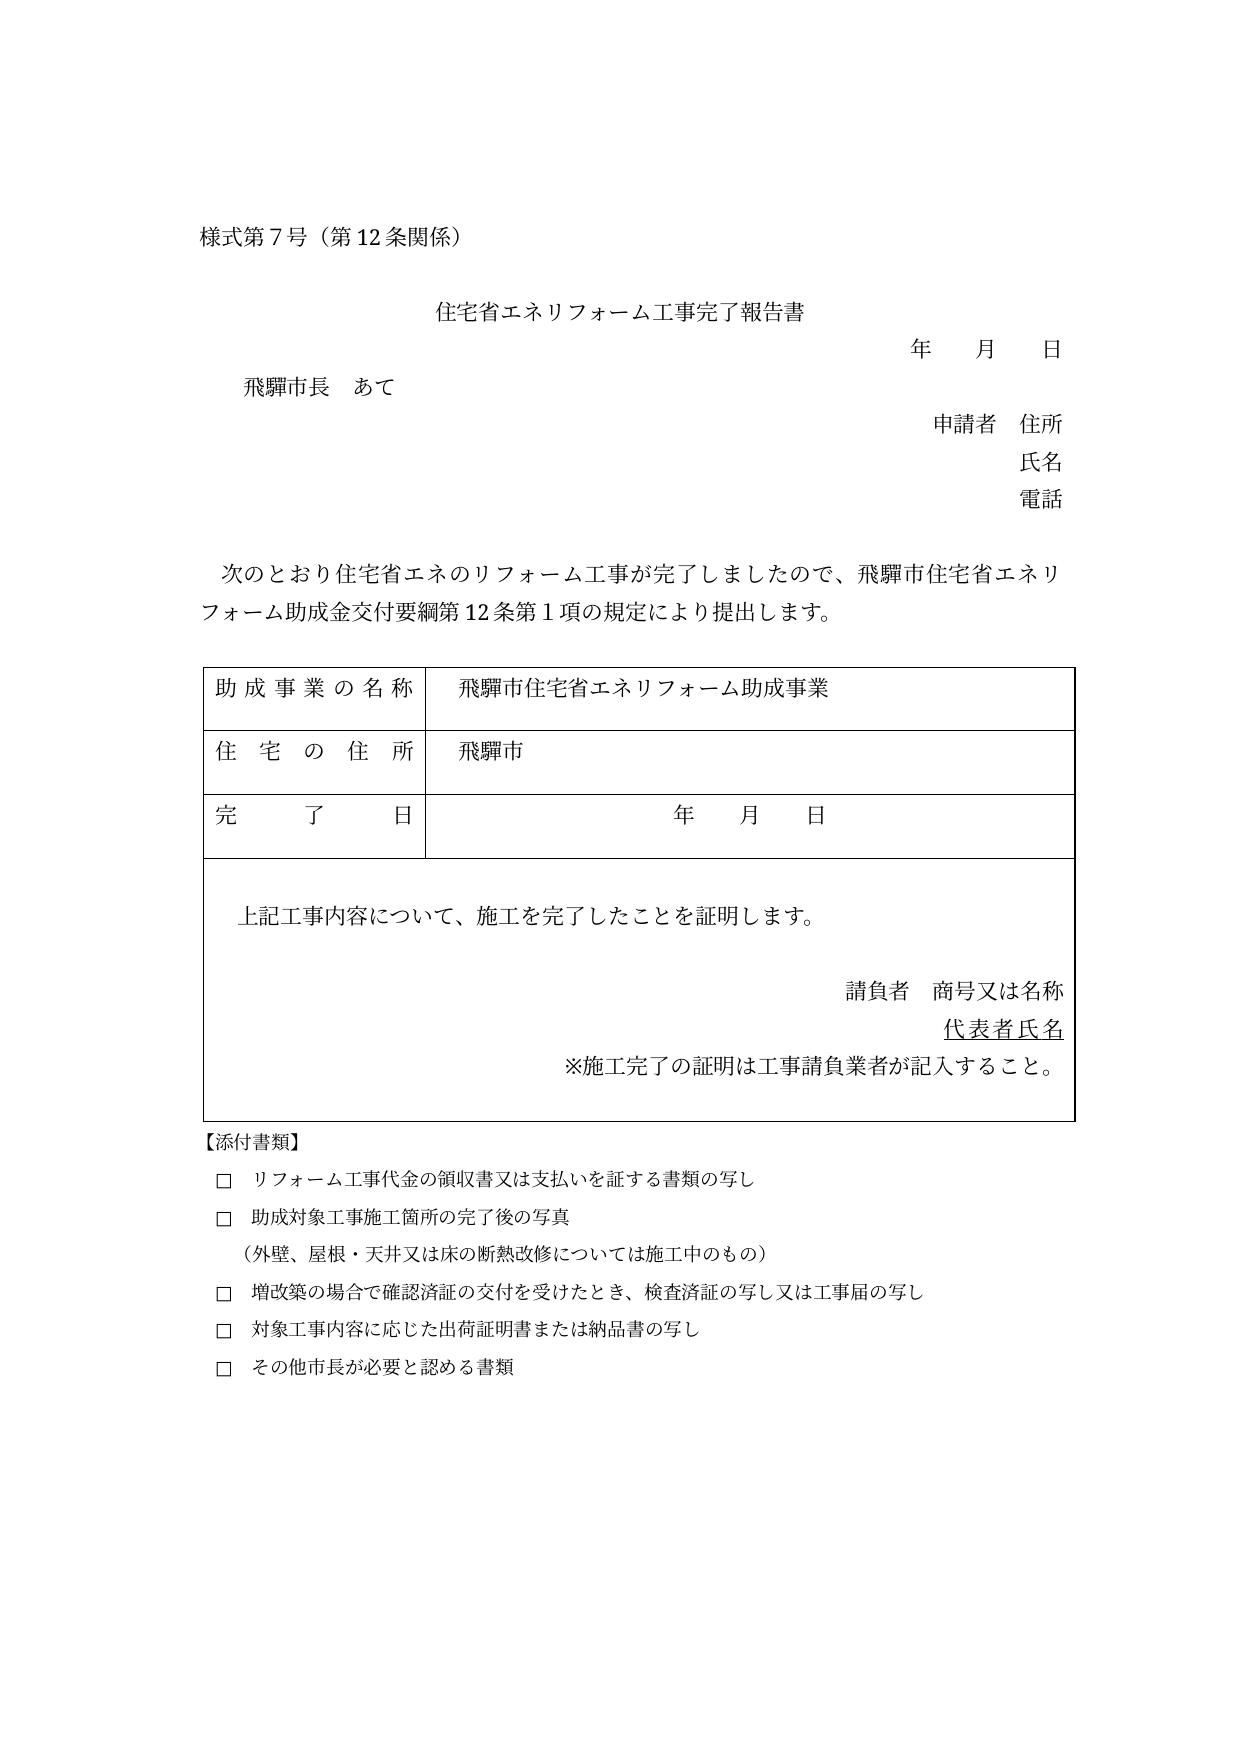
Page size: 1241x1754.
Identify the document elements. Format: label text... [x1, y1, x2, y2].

text 申請者 住所 [177, 404, 1063, 442]
text 年 月 日 [177, 329, 1063, 367]
text 様式第７号（第12条関係） [177, 217, 1063, 254]
text 飛驒市長 あて [177, 367, 1063, 404]
table_cell 飛驒市 [426, 731, 1074, 794]
text 住宅省エネリフォーム工事完了報告書 [177, 292, 1063, 329]
table_header 助成事業の名称 [204, 668, 425, 730]
text 電話 [177, 479, 1063, 517]
table_cell 住宅の住所 [204, 731, 425, 794]
text 【添付書類】 [177, 1122, 1063, 1160]
text 次のとおり住宅省エネのリフォーム工事が完了しましたので、飛驒市住宅省エネリフォーム助成金交付要綱第12条第１項の規定により提出します。 [199, 554, 1063, 629]
text □ リフォーム工事代金の領収書又は支払いを証する書類の写し [177, 1160, 1063, 1197]
table_cell 完了日 [204, 795, 425, 858]
table_cell 上記工事内容について、施工を完了したことを証明します。 請負者 商号又は名称 代表者氏名 ※施工完了の証明は工事請負業者が記入すること。 [204, 859, 1074, 1121]
text □ 対象工事内容に応じた出荷証明書または納品書の写し [177, 1310, 1063, 1347]
text （外壁、屋根・天井又は床の断熱改修については施工中のもの） [177, 1235, 1063, 1272]
text 氏名 [177, 442, 1063, 479]
text □ 助成対象工事施工箇所の完了後の写真 [177, 1197, 1063, 1235]
table_header 飛驒市住宅省エネリフォーム助成事業 [426, 668, 1074, 730]
table_cell 年 月 日 [426, 795, 1074, 858]
text □ 増改築の場合で確認済証の交付を受けたとき、検査済証の写し又は工事届の写し [177, 1272, 1063, 1310]
text □ その他市長が必要と認める書類 [177, 1347, 1063, 1385]
